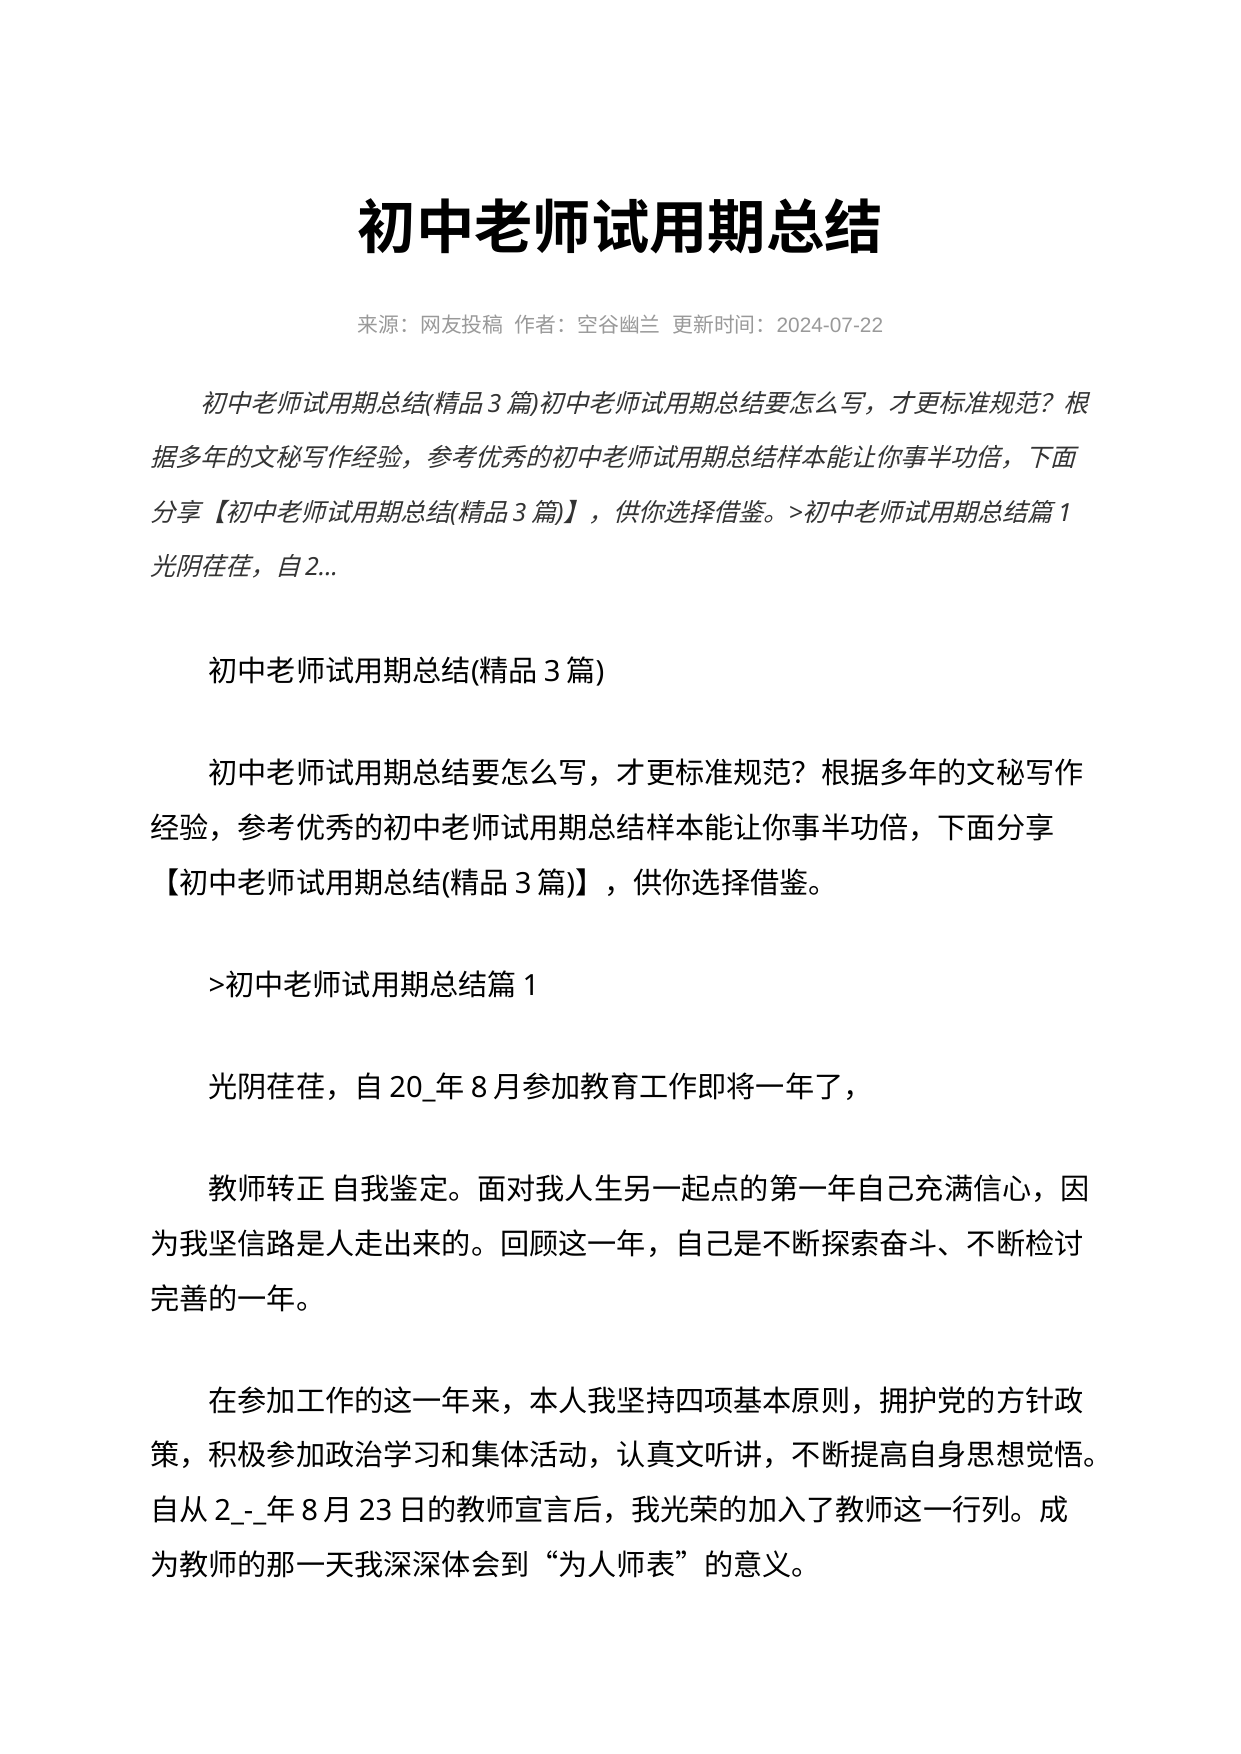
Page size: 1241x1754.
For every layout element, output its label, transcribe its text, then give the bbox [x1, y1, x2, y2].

text 来源：网友投稿 作者：空谷幽兰 更新时间：2024-07-22 [150, 313, 1090, 337]
text 教师转正 自我鉴定。面对我人生另一起点的第一年自己充满信心，因为我坚信路是人走出来的。回顾这一年，自己是不断探索奋斗、不断检讨完善的一年。 [150, 1166, 1090, 1318]
text 初中老师试用期总结(精品3篇)初中老师试用期总结要怎么写，才更标准规范？根据多年的文秘写作经验，参考优秀的初中老师试用期总结样本能让你事半功倍，下面分享【初中老师试用期总结(精品3篇)】，供你选择借鉴。>初中老师试用期总结篇1光阴荏荏，自2... [150, 383, 1090, 583]
text 光阴荏荏，自20_年8月参加教育工作即将一年了， [150, 1063, 1090, 1106]
text >初中老师试用期总结篇1 [150, 962, 1090, 1004]
subtitle 初中老师试用期总结 [150, 181, 1090, 266]
text 初中老师试用期总结要怎么写，才更标准规范？根据多年的文秘写作经验，参考优秀的初中老师试用期总结样本能让你事半功倍，下面分享【初中老师试用期总结(精品3篇)】，供你选择借鉴。 [150, 750, 1090, 902]
text 初中老师试用期总结(精品3篇) [150, 648, 1090, 690]
text 在参加工作的这一年来，本人我坚持四项基本原则，拥护党的方针政策，积极参加政治学习和集体活动，认真文听讲，不断提高自身思想觉悟。自从2_-_年8月23日的教师宣言后，我光荣的加入了教师这一行列。成为教师的那一天我深深体会到“为人师表”的意义。 [150, 1377, 1090, 1584]
